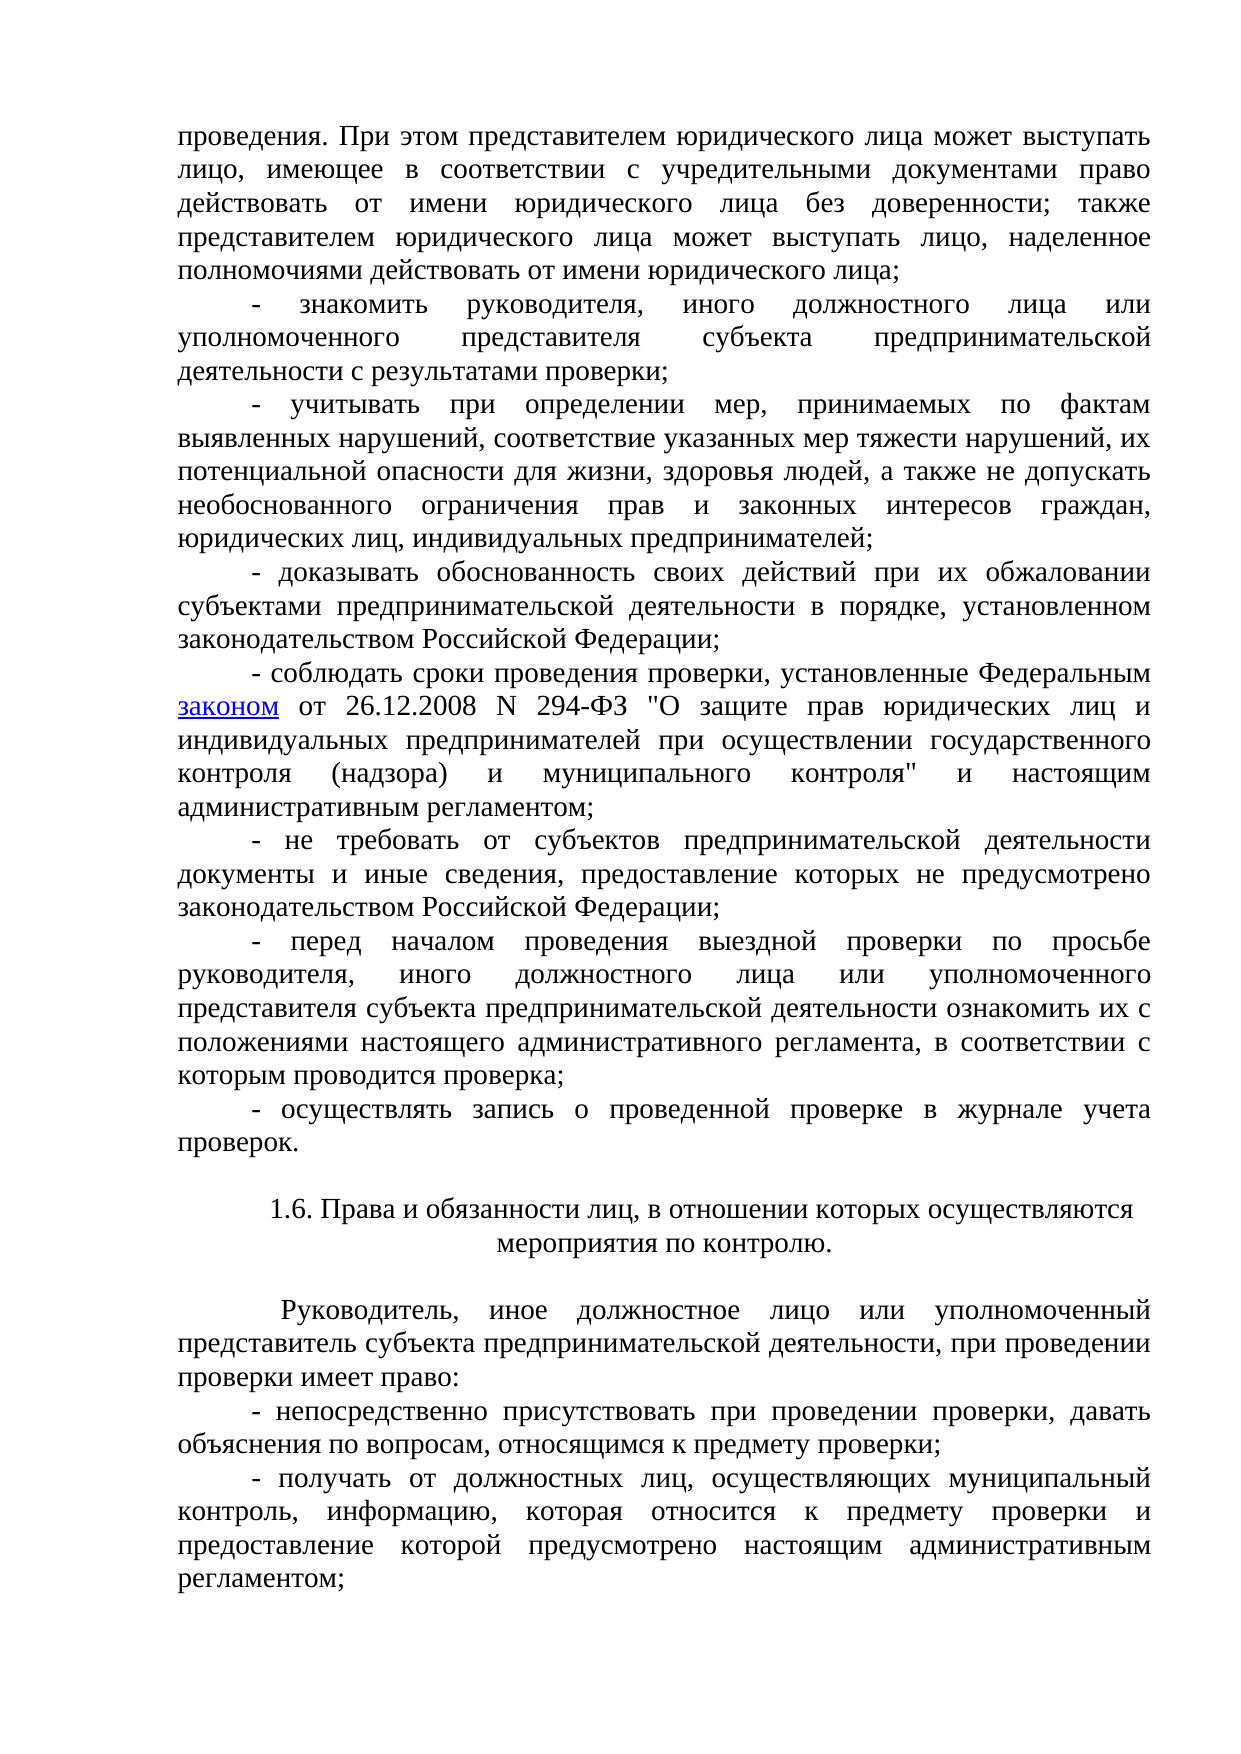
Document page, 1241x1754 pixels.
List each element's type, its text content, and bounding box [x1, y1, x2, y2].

text - знакомить руководителя, иного должностного лица или уполномоченного представителя субъекта предпринимательской деятельности с результатами проверки; [177, 286, 1152, 386]
text - перед началом проведения выездной проверки по просьбе руководителя, иного должностного лица или уполномоченного представителя субъекта предпринимательской деятельности ознакомить их с положениями настоящего административного регламента, в соответствии с которым проводится проверка; [177, 923, 1152, 1091]
text 1.6. Права и обязанности лиц, в отношении которых осуществляются мероприятия по контролю. [177, 1191, 1152, 1258]
text - осуществлять запись о проведенной проверке в журнале учета проверок. [177, 1091, 1152, 1158]
text Руководитель, иное должностное лицо или уполномоченный представитель субъекта предпринимательской деятельности, при проведении проверки имеет право: [177, 1292, 1152, 1393]
text - доказывать обоснованность своих действий при их обжаловании субъектами предпринимательской деятельности в порядке, установленном законодательством Российской Федерации; [177, 554, 1152, 655]
text - получать от должностных лиц, осуществляющих муниципальный контроль, информацию, которая относится к предмету проверки и предоставление которой предусмотрено настоящим административным регламентом; [177, 1460, 1152, 1594]
text - непосредственно присутствовать при проведении проверки, давать объяснения по вопросам, относящимся к предмету проверки; [177, 1393, 1152, 1460]
text - соблюдать сроки проведения проверки, установленные Федеральным законом от 26.12.2008 N 294-ФЗ "О защите прав юридических лиц и индивидуальных предпринимателей при осуществлении государственного контроля (надзора) и муниципального контроля" и настоящим административным регламентом; [177, 655, 1152, 822]
text - не требовать от субъектов предпринимательской деятельности документы и иные сведения, предоставление которых не предусмотрено законодательством Российской Федерации; [177, 822, 1152, 923]
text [177, 118, 1152, 286]
text - учитывать при определении мер, принимаемых по фактам выявленных нарушений, соответствие указанных мер тяжести нарушений, их потенциальной опасности для жизни, здоровья людей, а также не допускать необоснованного ограничения прав и законных интересов граждан, юридических лиц, индивидуальных предпринимателей; [177, 386, 1152, 554]
